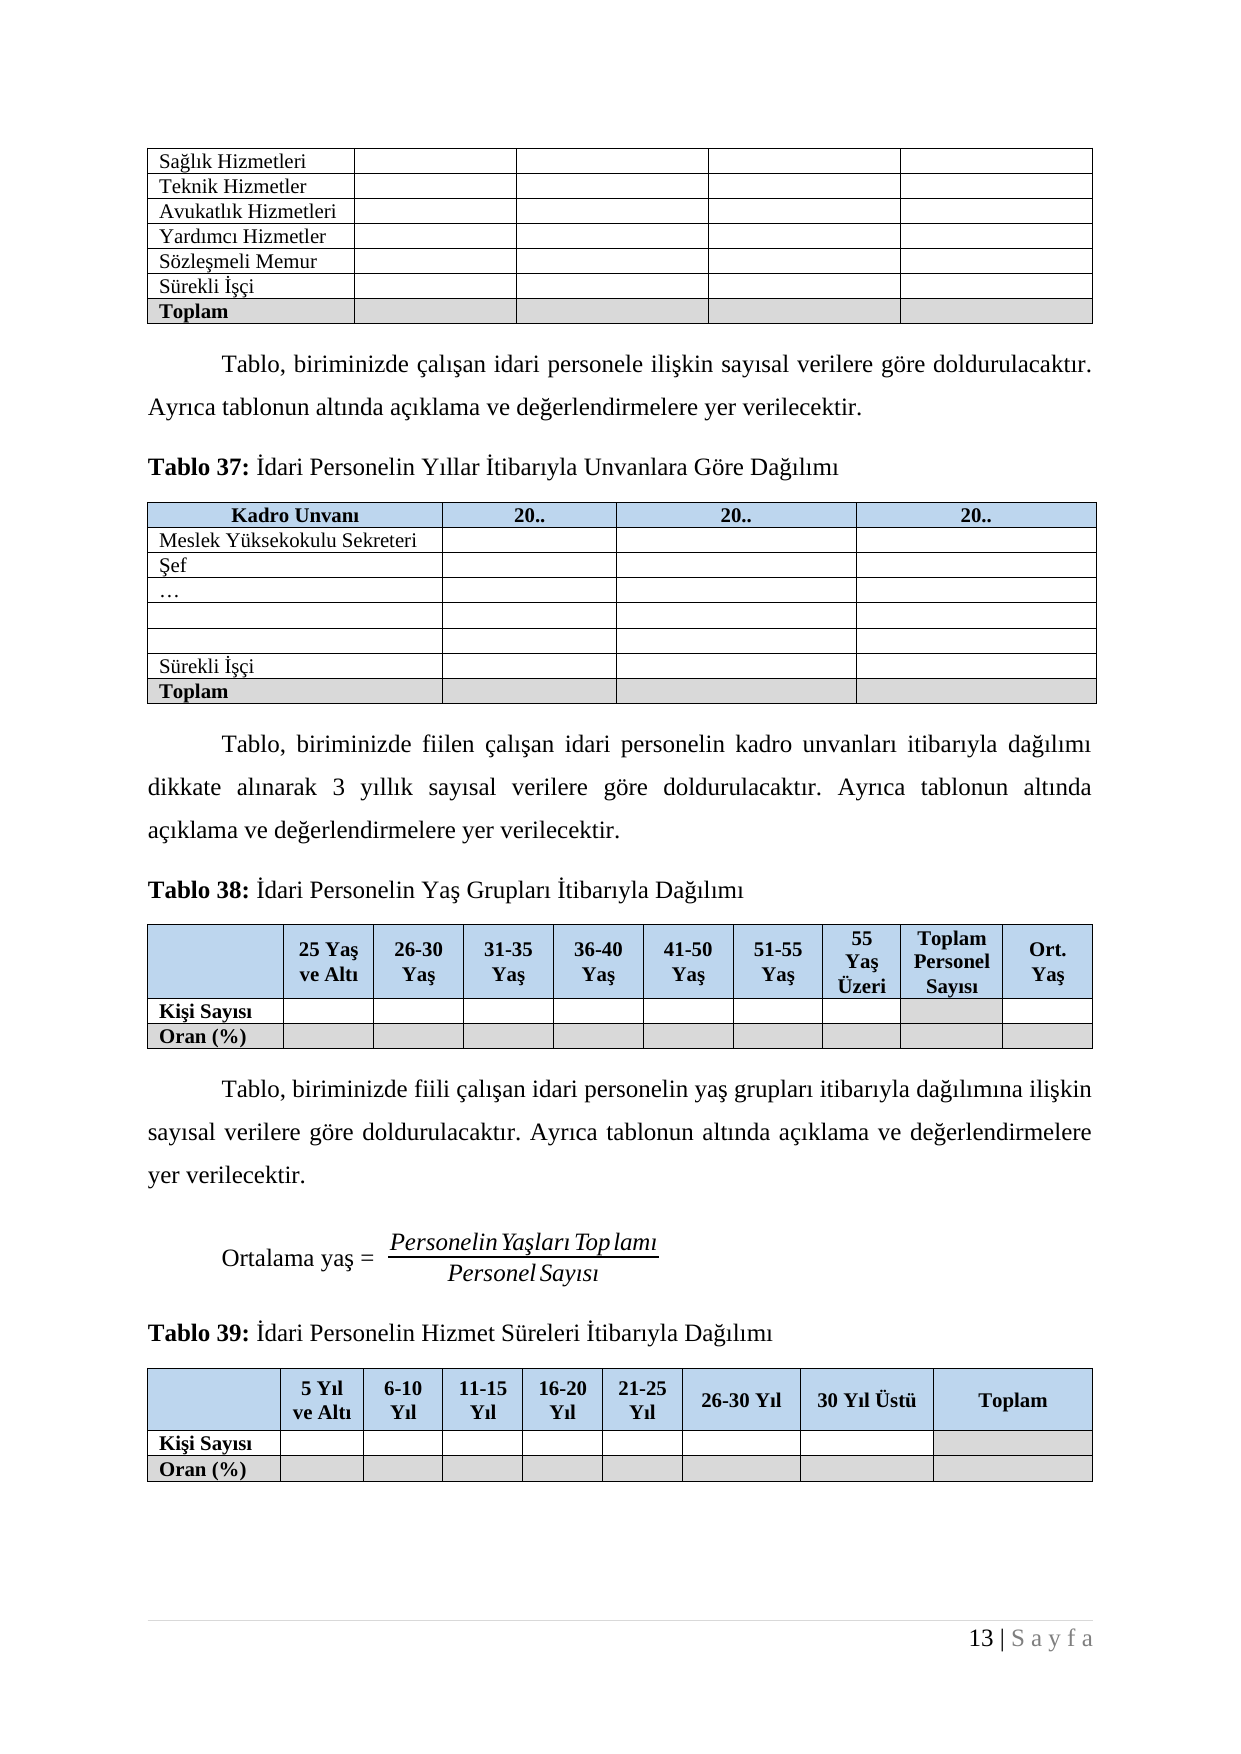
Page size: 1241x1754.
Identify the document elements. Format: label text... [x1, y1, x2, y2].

table_cell [901, 999, 1002, 1023]
table_header 36-40 Yaş [554, 925, 643, 998]
table_cell [644, 999, 733, 1023]
table_header 20.. [617, 503, 856, 527]
table_header 11-15 Yıl [443, 1369, 522, 1430]
table_cell [734, 1024, 822, 1048]
table_cell [464, 1024, 553, 1048]
table_cell [683, 1456, 800, 1481]
table_cell [443, 1431, 522, 1455]
table_cell [617, 679, 856, 703]
table_cell [443, 528, 616, 552]
table_cell [901, 224, 1092, 248]
table_cell [355, 199, 516, 223]
table_cell Avukatlık Hizmetleri [148, 199, 354, 223]
table_cell [523, 1431, 602, 1455]
table_cell [148, 603, 442, 627]
table_header Toplam Personel Sayısı [901, 925, 1002, 998]
table_cell Oran (%) [148, 1456, 280, 1481]
table_cell [901, 1024, 1002, 1048]
table_cell [709, 274, 900, 298]
table_cell [709, 299, 900, 323]
table_cell [617, 553, 856, 577]
table_cell [1003, 999, 1092, 1023]
table_header 51-55 Yaş [734, 925, 822, 998]
table_cell [857, 654, 1096, 678]
table_cell [934, 1431, 1092, 1455]
table_cell [517, 174, 708, 198]
table_header 5 Yıl ve Altı [281, 1369, 363, 1430]
table_cell [857, 603, 1096, 627]
table_cell Sürekli İşçi [148, 274, 354, 298]
table_cell [284, 999, 373, 1023]
text Tablo 37: İdari Personelin Yıllar İtibarıyla Unvanlara Göre Dağılımı [148, 452, 1093, 481]
table_cell Sürekli İşçi [148, 654, 442, 678]
table_cell … [148, 578, 442, 602]
table_cell [281, 1431, 363, 1455]
table_cell [709, 199, 900, 223]
table_cell [801, 1456, 933, 1481]
table_cell [355, 149, 516, 173]
table_cell [554, 1024, 643, 1048]
table_cell [517, 299, 708, 323]
text Tablo 38: İdari Personelin Yaş Grupları İtibarıyla Dağılımı [148, 875, 1093, 903]
table_cell [364, 1431, 442, 1455]
table_cell [517, 249, 708, 273]
table_header 26-30 Yaş [374, 925, 463, 998]
table_cell [355, 224, 516, 248]
table_cell [683, 1431, 800, 1455]
table_header 6-10 Yıl [364, 1369, 442, 1430]
table_header 20.. [857, 503, 1096, 527]
table_header 20.. [443, 503, 616, 527]
table_cell [617, 578, 856, 602]
table_cell Teknik Hizmetler [148, 174, 354, 198]
table_cell [709, 149, 900, 173]
table_cell [901, 249, 1092, 273]
table_cell [443, 654, 616, 678]
text Tablo, biriminizde fiilen çalışan idari personelin kadro unvanları itibarıyla dağılımı dikkate alınarak 3 yıllık sayısal verilere göre doldurulacaktır. Ayrıca tablonun altında açıklama ve değerlendirmelere yer verilecektir. [148, 729, 1093, 844]
table_cell Toplam [148, 299, 354, 323]
table_cell [617, 528, 856, 552]
table_cell [617, 629, 856, 652]
table_cell [823, 999, 900, 1023]
table_cell [443, 679, 616, 703]
table_cell [364, 1456, 442, 1481]
table_cell [464, 999, 553, 1023]
table_header 25 Yaş ve Altı [284, 925, 373, 998]
table_cell [857, 629, 1096, 652]
table_cell [823, 1024, 900, 1048]
table_header 21-25 Yıl [603, 1369, 682, 1430]
table_header 30 Yıl Üstü [801, 1369, 933, 1430]
table_header Kadro Unvanı [148, 503, 442, 527]
table_cell [554, 999, 643, 1023]
table_cell [603, 1456, 682, 1481]
table_cell [857, 578, 1096, 602]
table_cell [901, 174, 1092, 198]
table_cell [443, 578, 616, 602]
text Tablo 39: İdari Personelin Hizmet Süreleri İtibarıyla Dağılımı [148, 1318, 1093, 1347]
table_cell [709, 174, 900, 198]
text Tablo, biriminizde fiili çalışan idari personelin yaş grupları itibarıyla dağılımına ilişkin sayısal verilere göre doldurulacaktır. Ayrıca tablonun altında açıklama ve değerlendirmelere yer verilecektir. [148, 1074, 1093, 1189]
table_cell [617, 603, 856, 627]
table_header [148, 1369, 280, 1430]
table_cell [355, 249, 516, 273]
table_cell [517, 274, 708, 298]
table_cell Yardımcı Hizmetler [148, 224, 354, 248]
table_cell [517, 149, 708, 173]
table_header Toplam [934, 1369, 1092, 1430]
table_header 26-30 Yıl [683, 1369, 800, 1430]
table_cell [644, 1024, 733, 1048]
table_cell [355, 174, 516, 198]
table_cell [517, 224, 708, 248]
table_cell [857, 553, 1096, 577]
table_cell [709, 249, 900, 273]
table_cell [374, 1024, 463, 1048]
table_cell [443, 603, 616, 627]
table_header 55 Yaş Üzeri [823, 925, 900, 998]
table_cell Toplam [148, 679, 442, 703]
text Ortalama yaş = [148, 1228, 1093, 1287]
table_cell [1003, 1024, 1092, 1048]
table_cell Meslek Yüksekokulu Sekreteri [148, 528, 442, 552]
table_cell [443, 1456, 522, 1481]
table_cell [284, 1024, 373, 1048]
table_cell [617, 654, 856, 678]
table_header Ort. Yaş [1003, 925, 1092, 998]
table_cell [523, 1456, 602, 1481]
table_cell Şef [148, 553, 442, 577]
table_cell [355, 299, 516, 323]
table_cell Sağlık Hizmetleri [148, 149, 354, 173]
table_cell [734, 999, 822, 1023]
table_cell [355, 274, 516, 298]
table_cell [901, 274, 1092, 298]
table_cell Sözleşmeli Memur [148, 249, 354, 273]
table_header 16-20 Yıl [523, 1369, 602, 1430]
table_cell [857, 528, 1096, 552]
table_cell [934, 1456, 1092, 1481]
table_cell [857, 679, 1096, 703]
table_cell [281, 1456, 363, 1481]
table_cell [148, 629, 442, 652]
table_cell Oran (%) [148, 1024, 283, 1048]
table_cell [443, 553, 616, 577]
table_cell [443, 629, 616, 652]
table_cell [709, 224, 900, 248]
table_cell [901, 299, 1092, 323]
table_header 31-35 Yaş [464, 925, 553, 998]
text Tablo, biriminizde çalışan idari personele ilişkin sayısal verilere göre doldurulacaktır. Ayrıca tablonun altında açıklama ve değerlendirmelere yer verilecektir. [148, 349, 1093, 421]
table_cell [603, 1431, 682, 1455]
table_cell Kişi Sayısı [148, 999, 283, 1023]
table_cell [801, 1431, 933, 1455]
table_cell [901, 199, 1092, 223]
table_cell [901, 149, 1092, 173]
table_header 41-50 Yaş [644, 925, 733, 998]
table_cell [517, 199, 708, 223]
table_cell Kişi Sayısı [148, 1431, 280, 1455]
table_cell [374, 999, 463, 1023]
table_header [148, 925, 283, 998]
